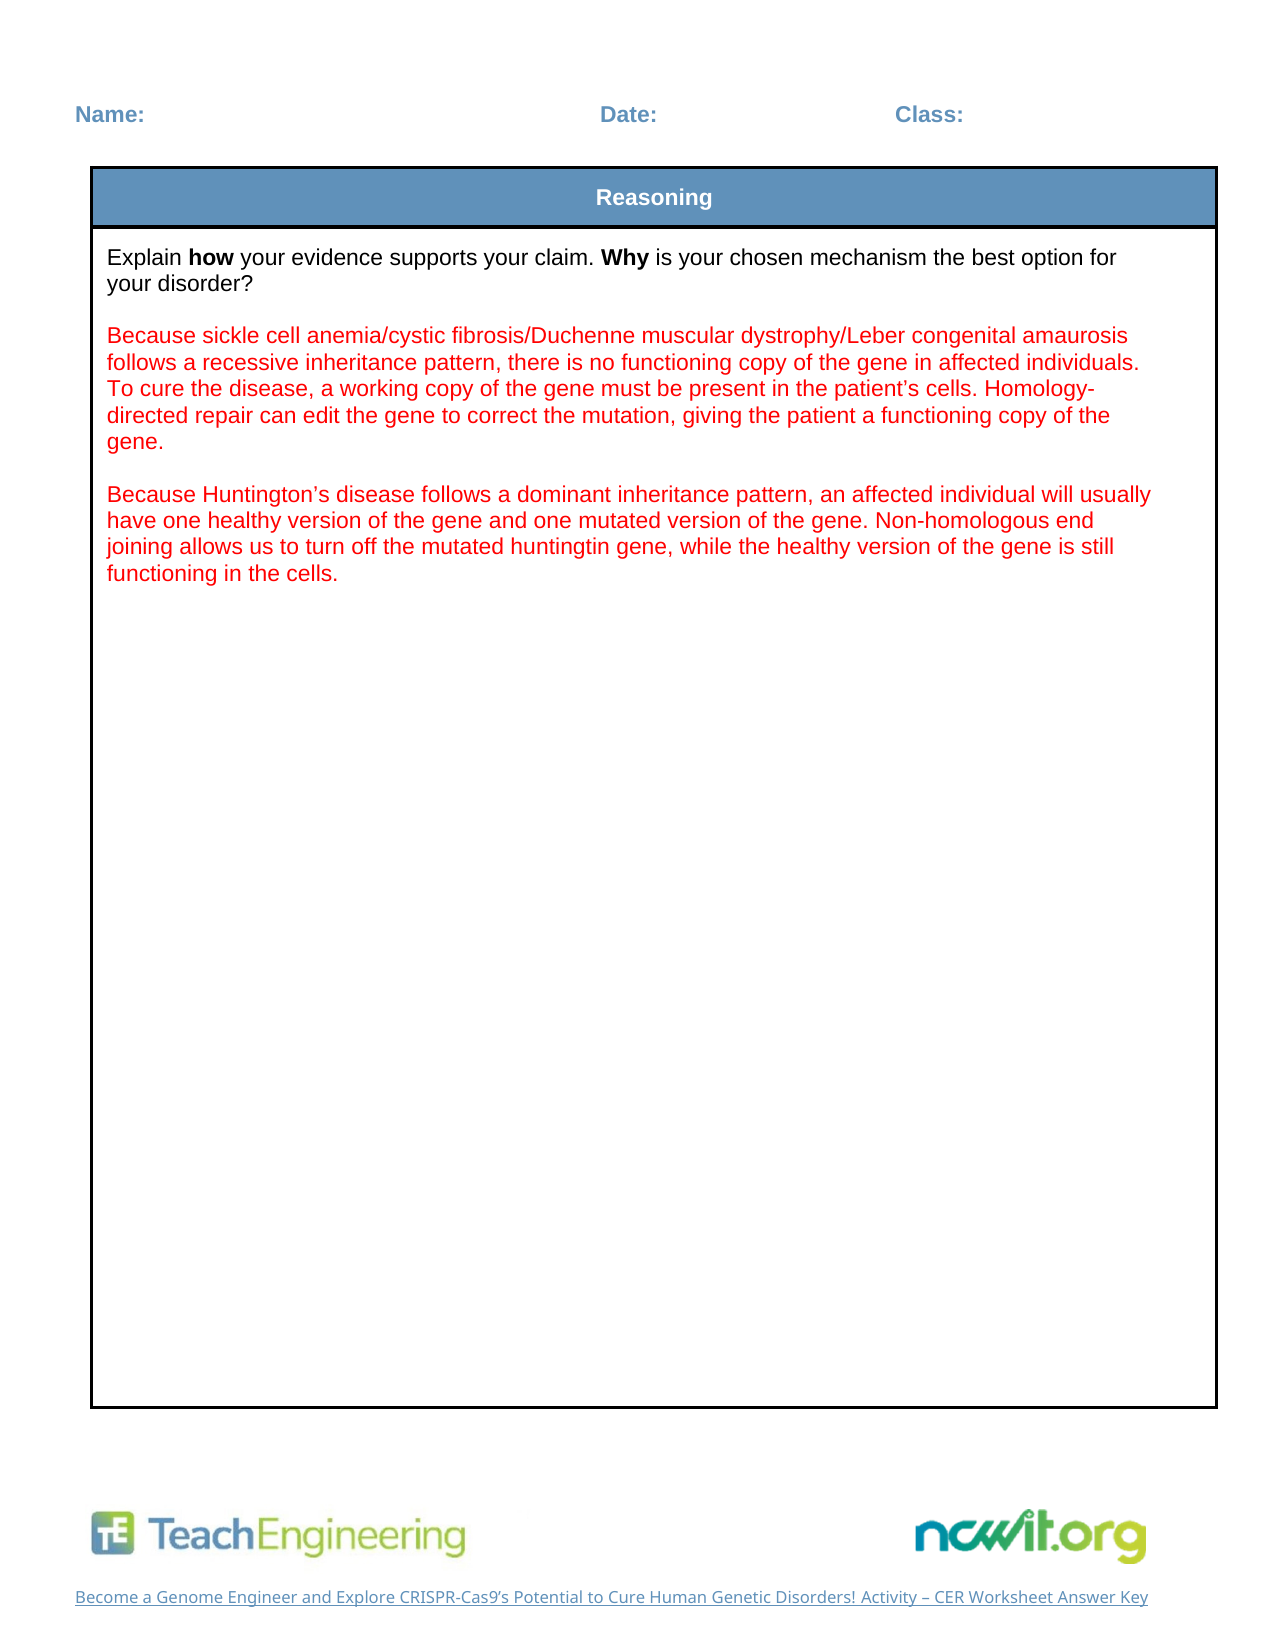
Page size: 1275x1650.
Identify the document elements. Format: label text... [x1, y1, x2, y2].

table_cell Reasoning [93, 169, 1215, 225]
picture [915, 1509, 1146, 1564]
table_cell Explain how your evidence supports your claim. Why is your chosen mechanism the best option for your disorder? Because sickle cell anemia/cystic fibrosis/Duchenne muscular dystrophy/Leber congenital amaurosis follows a recessive inheritance pattern, there is no functioning copy of the gene in affected individuals. To cure the disease, a working copy of the gene must be present in the patient’s cells. Homology-directed repair can edit the gene to correct the mutation, giving the patient a functioning copy of the gene. Because Huntington’s disease follows a dominant inheritance pattern, an affected individual will usually have one healthy version of the gene and one mutated version of the gene. Non-homologous end joining allows us to turn off the mutated huntingtin gene, while the healthy version of the gene is still functioning in the cells. [93, 229, 1215, 1406]
picture [75, 1494, 542, 1582]
